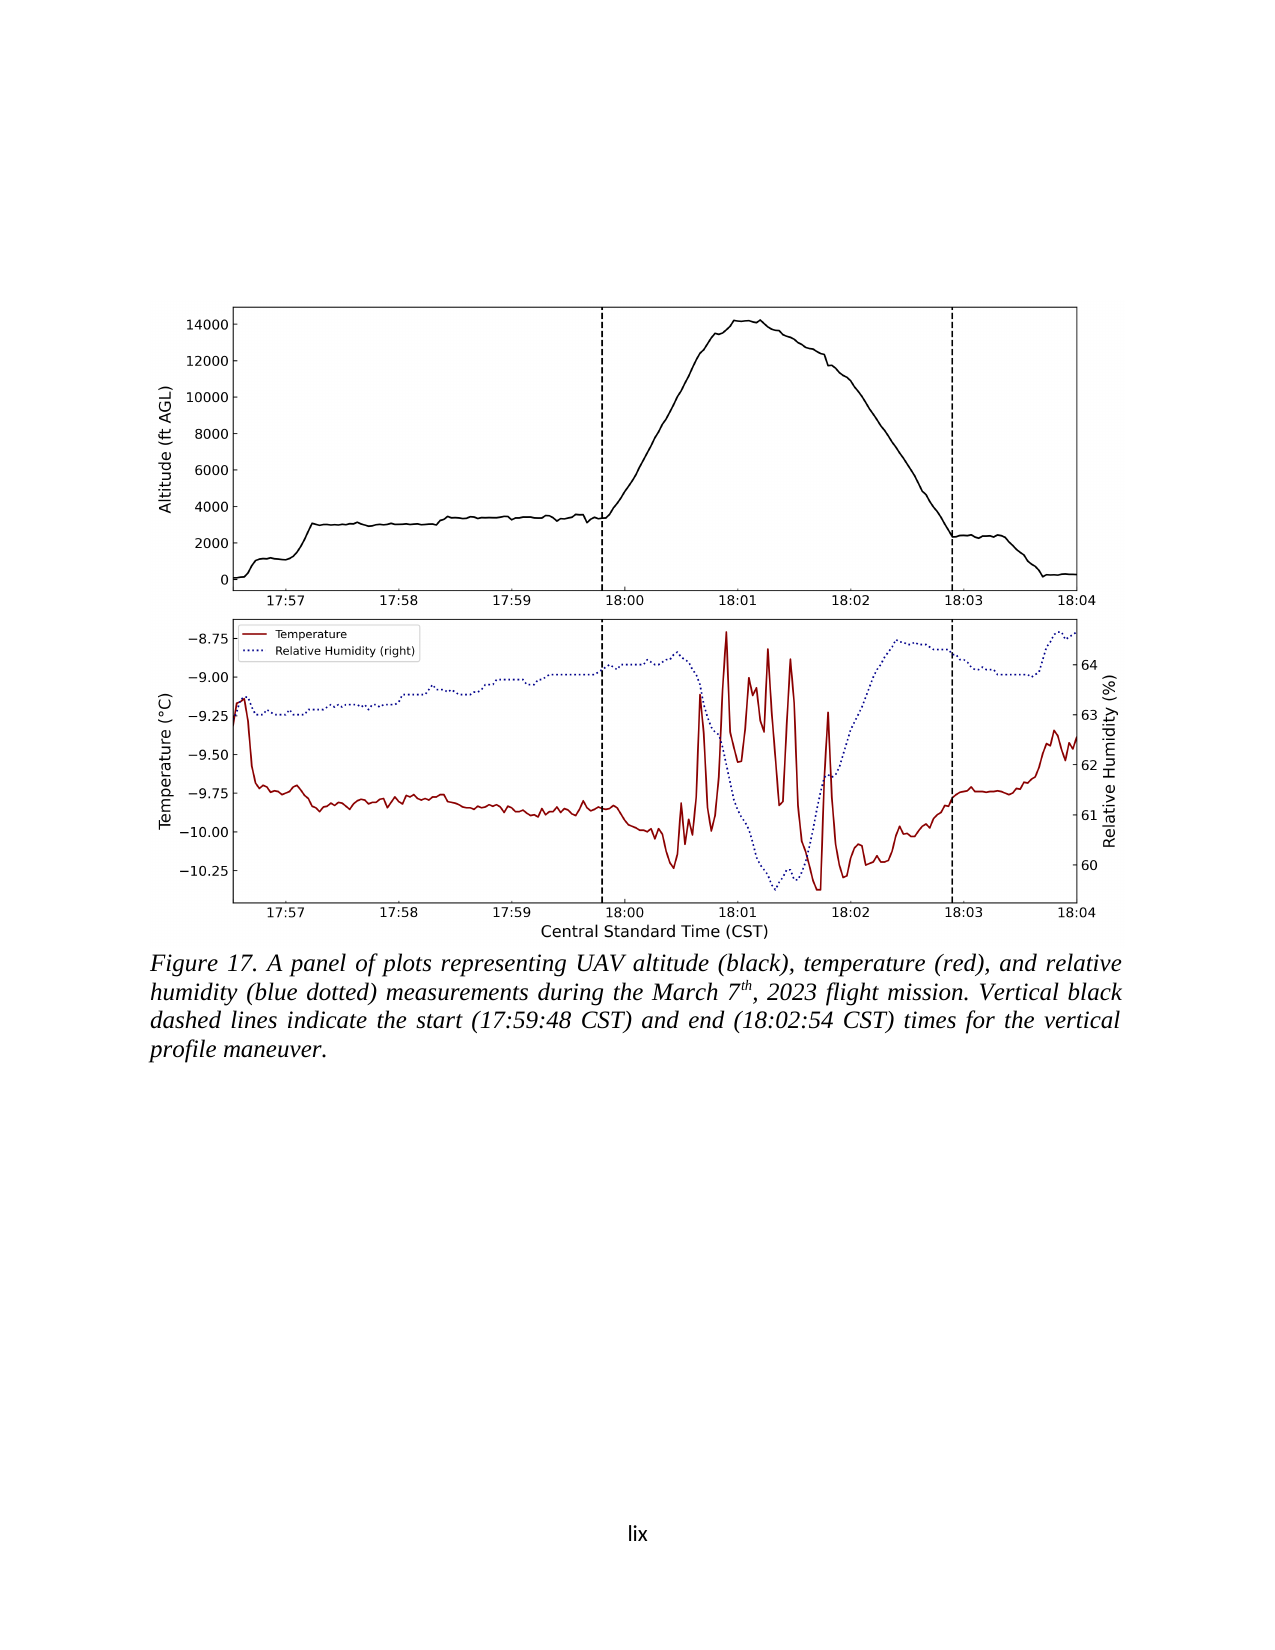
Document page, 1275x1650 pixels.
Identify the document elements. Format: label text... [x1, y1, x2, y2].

text Figure 17. A panel of plots representing UAV altitude (black), temperature (red), and relative humidity (blue dotted) measurements during the March 7th, 2023 flight mission. Vertical black dashed lines indicate the start (17:59:48 CST) and end (18:02:54 CST) times for the vertical profile maneuver. [150, 948, 1125, 1063]
picture [150, 300, 1125, 948]
